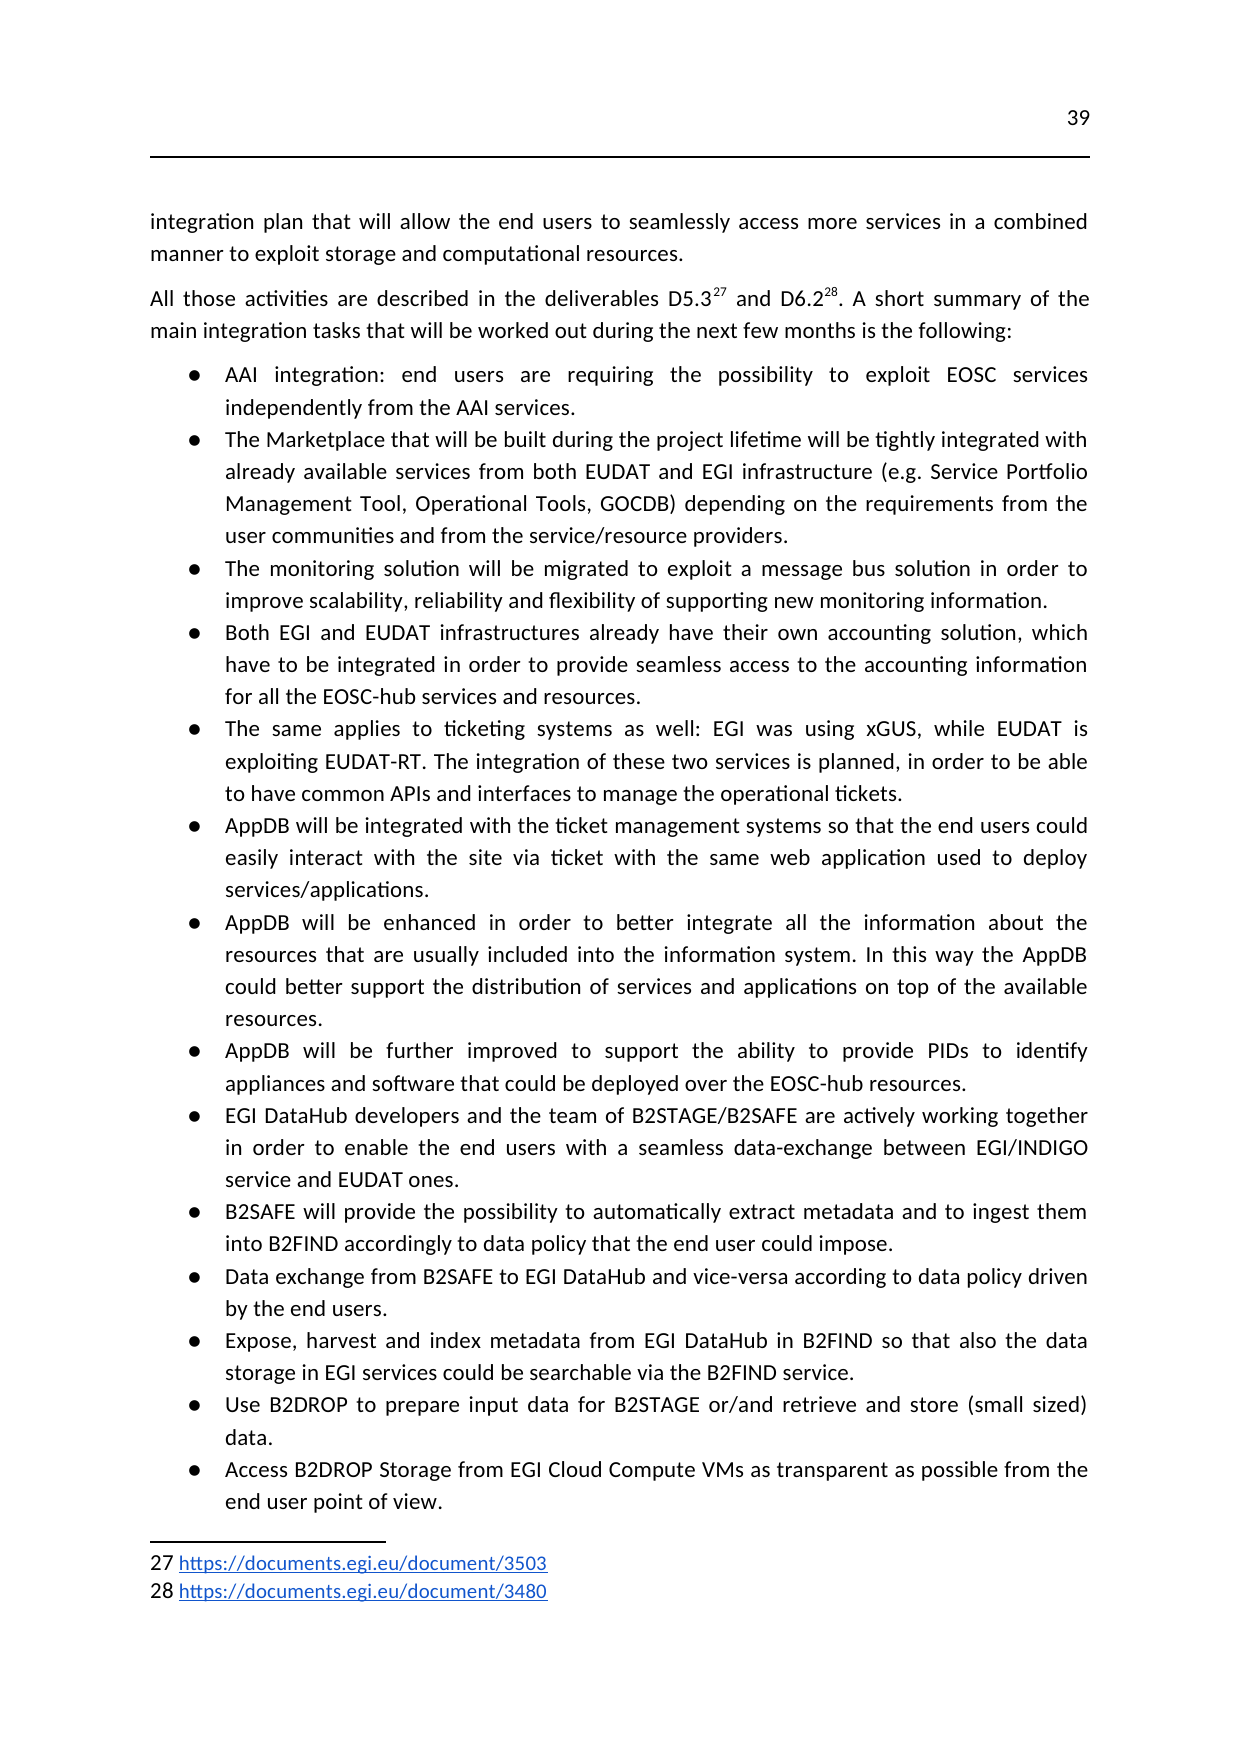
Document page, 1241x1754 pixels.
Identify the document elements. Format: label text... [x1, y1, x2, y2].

list The monitoring solution will be migrated to exploit a message bus solution in order to improve scalability, reliability and flexibility of supporting new monitoring information. [187, 554, 1090, 614]
list B2SAFE will provide the possibility to automatically extract metadata and to ingest them into B2FIND accordingly to data policy that the end user could impose. [187, 1197, 1090, 1258]
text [150, 207, 1090, 267]
list EGI DataHub developers and the team of B2STAGE/B2SAFE are actively working together in order to enable the end users with a seamless data-exchange between EGI/INDIGO service and EUDAT ones. [187, 1101, 1090, 1193]
list The same applies to ticketing systems as well: EGI was using xGUS, while EUDAT is exploiting EUDAT-RT. The integration of these two services is planned, in order to be able to have common APIs and interfaces to manage the operational tickets. [187, 714, 1090, 807]
list Use B2DROP to prepare input data for B2STAGE or/and retrieve and store (small sized) data. [187, 1391, 1090, 1451]
text All those activities are described in the deliverables D5.3 and D6.2. A short summary of the main integration tasks that will be worked out during the next few months is the following: [150, 284, 1090, 344]
list Expose, harvest and index metadata from EGI DataHub in B2FIND so that also the data storage in EGI services could be searchable via the B2FIND service. [187, 1326, 1090, 1386]
list Data exchange from B2SAFE to EGI DataHub and vice-versa according to data policy driven by the end users. [187, 1262, 1090, 1322]
list AppDB will be integrated with the ticket management systems so that the end users could easily interact with the site via ticket with the same web application used to deploy services/applications. [187, 811, 1090, 903]
list AppDB will be enhanced in order to better integrate all the information about the resources that are usually included into the information system. In this way the AppDB could better support the distribution of services and applications on top of the available resources. [187, 908, 1090, 1032]
list The Marketplace that will be built during the project lifetime will be tightly integrated with already available services from both EUDAT and EGI infrastructure (e.g. Service Portfolio Management Tool, Operational Tools, GOCDB) depending on the requirements from the user communities and from the service/resource providers. [187, 425, 1090, 549]
list AppDB will be further improved to support the ability to provide PIDs to identify appliances and software that could be deployed over the EOSC-hub resources. [187, 1036, 1090, 1097]
list AAI integration: end users are requiring the possibility to exploit EOSC services independently from the AAI services. [187, 361, 1090, 421]
list Access B2DROP Storage from EGI Cloud Compute VMs as transparent as possible from the end user point of view. [187, 1455, 1090, 1515]
list Both EGI and EUDAT infrastructures already have their own accounting solution, which have to be integrated in order to provide seamless access to the accounting information for all the EOSC-hub services and resources. [187, 618, 1090, 710]
